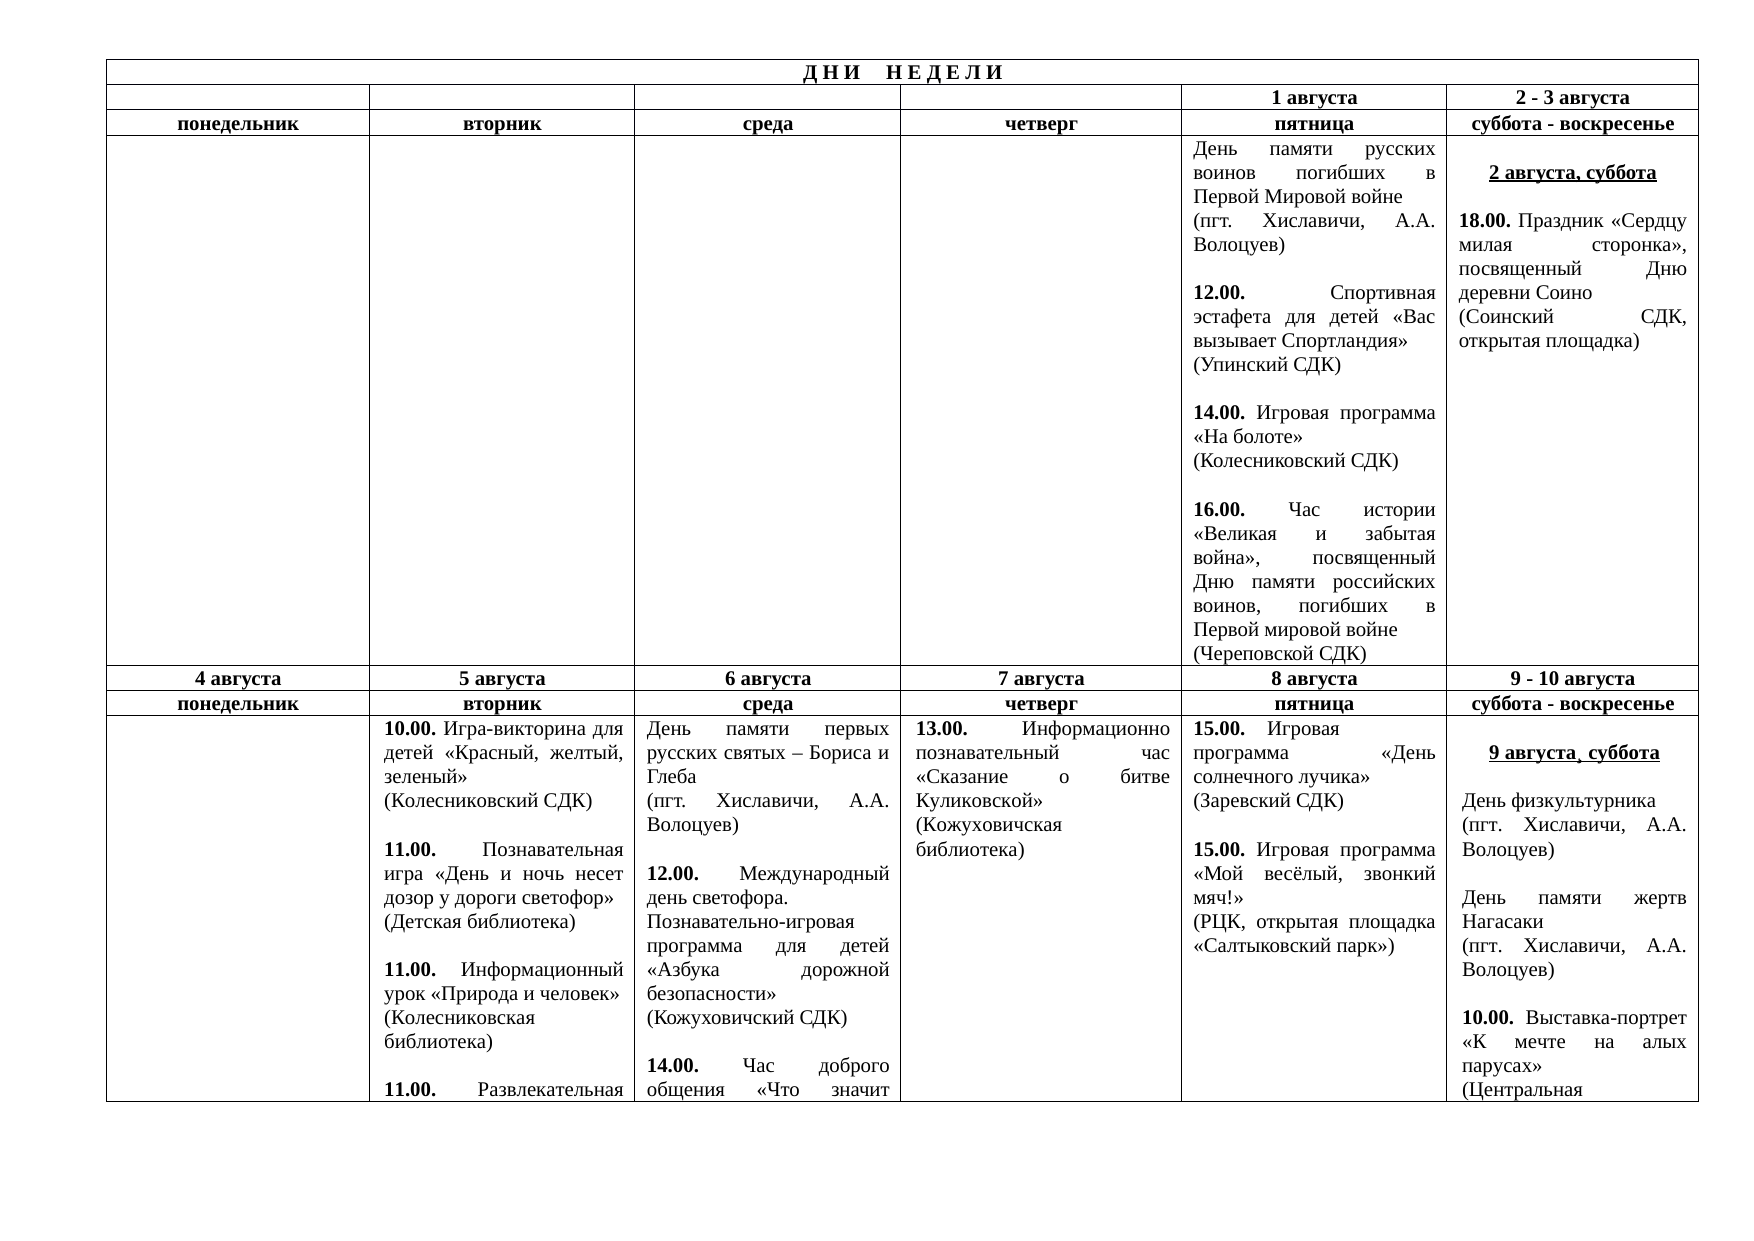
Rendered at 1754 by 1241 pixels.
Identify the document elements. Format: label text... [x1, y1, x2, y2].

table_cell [1182, 716, 1446, 1101]
table_cell [370, 85, 634, 109]
table_cell [901, 136, 1181, 665]
table_cell четверг [901, 110, 1181, 134]
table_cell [1447, 716, 1698, 1101]
table_cell среда [635, 110, 900, 134]
table_cell 8 августа [1182, 666, 1446, 690]
table_cell вторник [370, 110, 634, 134]
table_cell пятница [1182, 110, 1446, 134]
table_cell 2 - 3 августа [1447, 85, 1698, 109]
table_cell [635, 136, 900, 665]
table_cell [370, 136, 634, 665]
table_cell 7 августа [901, 666, 1181, 690]
table_cell понедельник [107, 691, 369, 715]
table_header Д Н И Н Е Д Е Л И [107, 60, 1698, 84]
table_cell День памяти русских воинов погибших в Первой Мировой войне (пгт. Хиславичи, А.А. Волоцуев) 12.00. Спортивная эстафета для детей «Вас вызывает Спортландия» (Упинский СДК) 14.00. Игровая программа «На болоте» (Колесниковский СДК) 16.00. Час истории «Великая и забытая война», посвященный Дню памяти российских воинов, погибших в Первой мировой войне (Череповской СДК) [1182, 136, 1446, 665]
table_cell понедельник [107, 110, 369, 134]
table_cell 4 августа [107, 666, 369, 690]
table_cell среда [635, 691, 900, 715]
table_cell четверг [901, 691, 1181, 715]
table_cell 1 августа [1182, 85, 1446, 109]
table_cell [107, 85, 369, 109]
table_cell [901, 716, 1181, 1101]
table_cell [107, 136, 369, 665]
table_cell 2 августа, суббота 18.00. Праздник «Сердцу милая сторонка», посвященный Дню деревни Соино (Соинский СДК, открытая площадка) [1447, 136, 1698, 665]
table_cell [107, 716, 369, 1101]
table_cell 6 августа [635, 666, 900, 690]
table_cell пятница [1182, 691, 1446, 715]
table_cell 9 - 10 августа [1447, 666, 1698, 690]
table_cell суббота - воскресенье [1447, 691, 1698, 715]
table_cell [370, 716, 634, 1101]
table_cell вторник [370, 691, 634, 715]
table_cell 5 августа [370, 666, 634, 690]
table_cell суббота - воскресенье [1447, 110, 1698, 134]
table_cell [635, 85, 900, 109]
table_cell [901, 85, 1181, 109]
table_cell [635, 716, 900, 1101]
